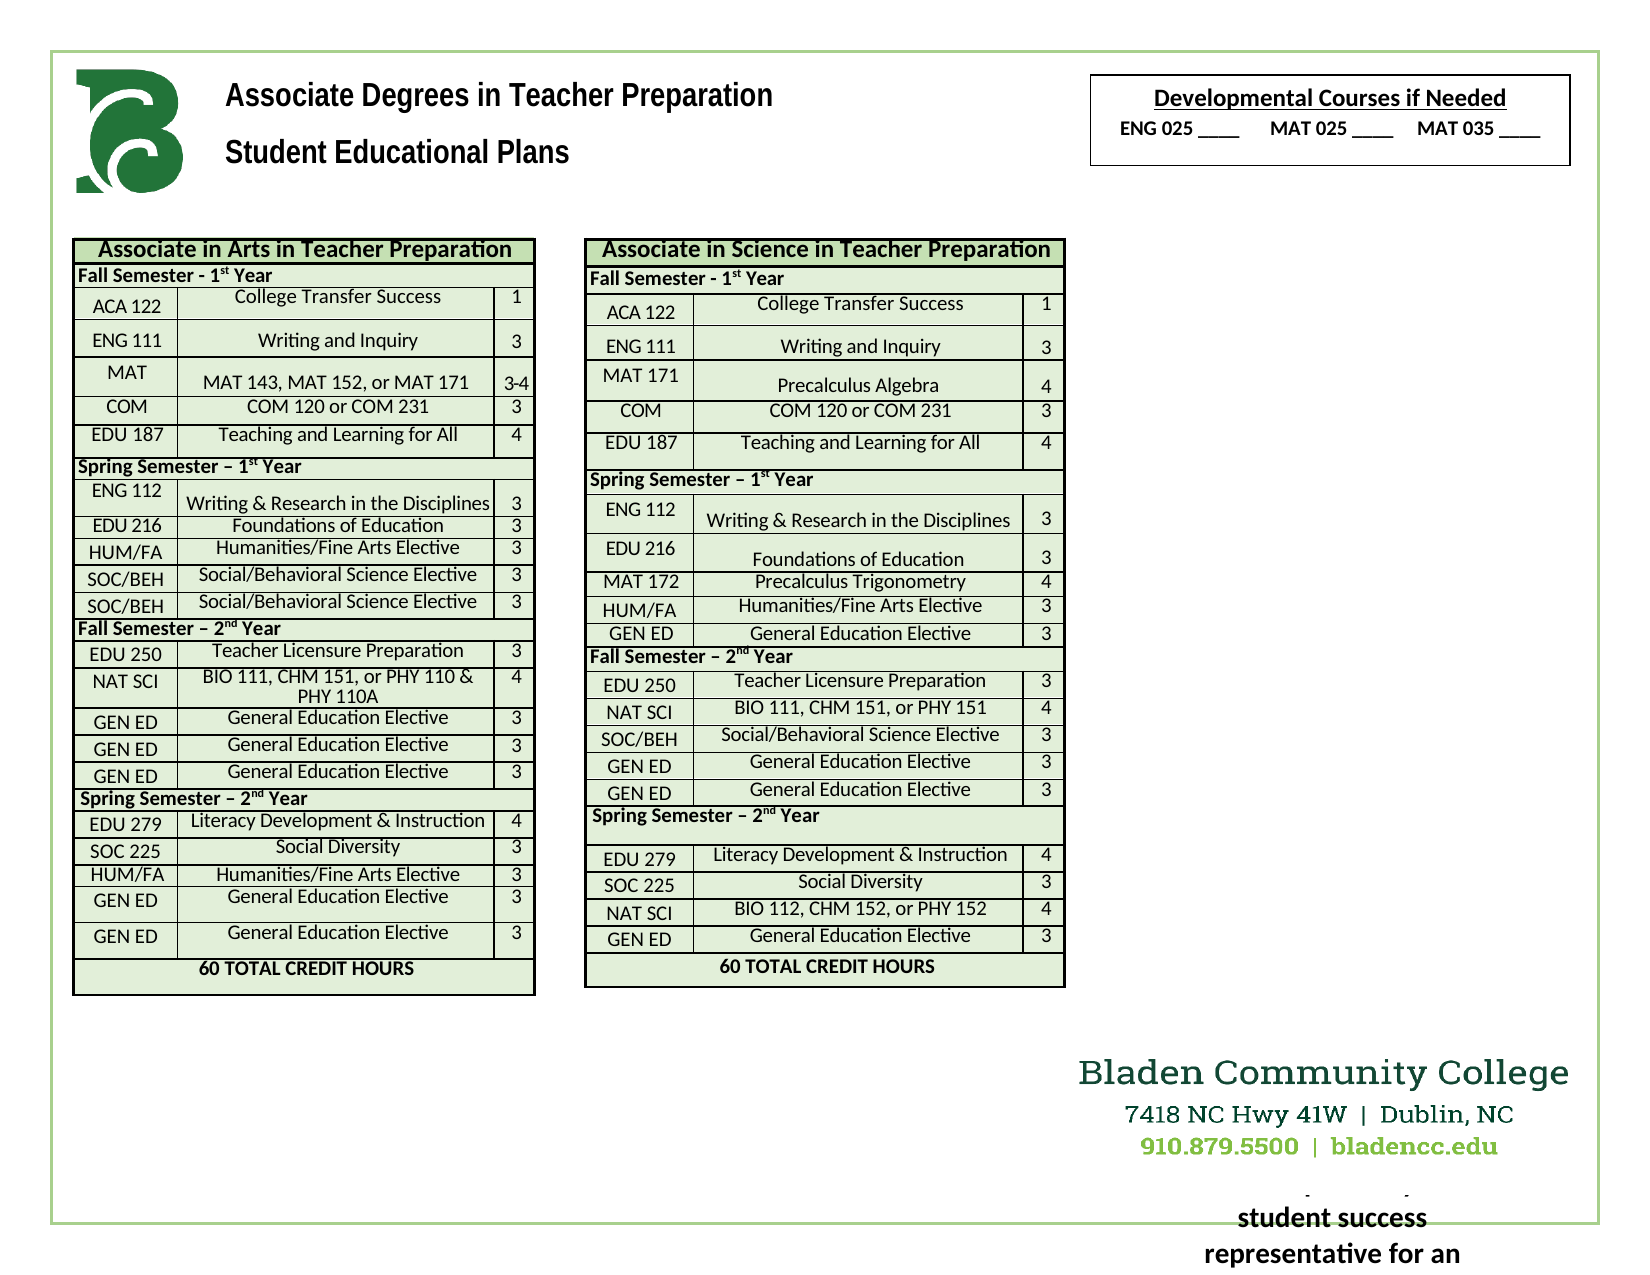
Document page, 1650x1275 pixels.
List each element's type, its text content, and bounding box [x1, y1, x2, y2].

table_cell MAT [75, 358, 177, 396]
table_cell Fall Semester - 1st Year [75, 265, 533, 287]
table_cell GEN ED [587, 927, 693, 952]
table_cell BIO 111, CHM 151, or PHY 110 & PHY 110A [178, 669, 493, 707]
table_cell MAT 171 [587, 361, 693, 400]
table_cell College Transfer Success [694, 295, 1022, 324]
table_header Associate in Science in Teacher Preparation [587, 241, 1063, 265]
table_cell 3 [495, 736, 533, 761]
table_cell 4 [495, 426, 533, 457]
table_cell Foundations of Education [694, 534, 1022, 571]
table_cell ENG 111 [587, 326, 693, 359]
table_cell Writing & Research in the Disciplines [178, 480, 493, 516]
table_cell Social/Behavioral Science Elective [694, 726, 1022, 751]
table_cell General Education Elective [178, 736, 493, 761]
table_cell 4 [495, 812, 533, 837]
text Associate Degrees in Teacher Preparation [200, 75, 1090, 113]
table_cell General Education Elective [694, 624, 1022, 646]
table_cell General Education Elective [178, 709, 493, 734]
table_cell Spring Semester – 2nd Year [587, 807, 1063, 844]
table_cell GEN ED [75, 887, 177, 922]
table_cell SOC/BEH [587, 726, 693, 751]
table_cell HUM/FA [75, 866, 177, 886]
table_cell Teaching and Learning for All [178, 426, 493, 457]
table_cell Foundations of Education [178, 517, 493, 537]
table_cell General Education Elective [178, 887, 493, 922]
table_cell EDU 216 [587, 534, 693, 571]
table_cell COM [587, 402, 693, 432]
table_cell EDU 187 [75, 426, 177, 457]
table_cell EDU 250 [587, 672, 693, 697]
table_cell 3 [1024, 672, 1063, 697]
table_cell 4 [495, 669, 533, 707]
table_cell Teacher Licensure Preparation [178, 642, 493, 667]
table_cell 4 [1024, 573, 1063, 596]
table_cell Social Diversity [694, 873, 1022, 898]
table_cell Writing and Inquiry [694, 326, 1022, 359]
table_cell 60 TOTAL CREDIT HOURS [75, 960, 533, 994]
table_cell EDU 250 [75, 642, 177, 667]
picture [1066, 1002, 1582, 1195]
table_cell Social/Behavioral Science Elective [178, 566, 493, 591]
table_cell Writing and Inquiry [178, 320, 493, 356]
table_cell Teaching and Learning for All [694, 434, 1022, 469]
table_cell 3 [495, 539, 533, 564]
table_cell SOC/BEH [75, 566, 177, 591]
table_cell 3 [495, 566, 533, 591]
table_cell COM 120 or COM 231 [694, 402, 1022, 432]
table_cell Humanities/Fine Arts Elective [694, 597, 1022, 623]
table_cell Literacy Development & Instruction [694, 846, 1022, 871]
table_cell 3 [495, 709, 533, 734]
table_cell General Education Elective [694, 927, 1022, 952]
table_cell Fall Semester – 2nd Year [587, 648, 1063, 671]
table_cell ACA 122 [587, 295, 693, 324]
text Student Educational Plans [200, 132, 1575, 171]
table_cell College Transfer Success [178, 288, 493, 318]
table_cell 3 [1024, 402, 1063, 432]
table_header Associate in Arts in Teacher Preparation [75, 241, 533, 262]
table_cell Social/Behavioral Science Elective [178, 593, 493, 618]
picture [57, 59, 200, 202]
table_cell Humanities/Fine Arts Elective [178, 539, 493, 564]
table_cell 3 [1024, 624, 1063, 646]
table_cell GEN ED [587, 753, 693, 778]
table_cell MAT 143, MAT 152, or MAT 171 [178, 358, 493, 396]
table_cell ENG 112 [75, 480, 177, 516]
table_cell Spring Semester – 2nd Year [75, 790, 533, 810]
table_cell 3 [495, 397, 533, 424]
table_cell 3 [495, 923, 533, 958]
table_cell 3 [495, 320, 533, 356]
table_cell MAT 172 [587, 573, 693, 596]
table_cell 4 [1024, 434, 1063, 469]
table_cell General Education Elective [694, 753, 1022, 778]
table_cell Humanities/Fine Arts Elective [178, 866, 493, 886]
table_cell GEN ED [587, 780, 693, 805]
table_cell COM 120 or COM 231 [178, 397, 493, 424]
table_cell Precalculus Trigonometry [694, 573, 1022, 596]
table_cell NAT SCI [587, 699, 693, 724]
table_cell 3-4 [495, 358, 533, 396]
table_cell EDU 279 [587, 846, 693, 871]
table_cell 60 TOTAL CREDIT HOURS [587, 954, 1063, 986]
table_cell 3 [1024, 326, 1063, 359]
table_cell Writing & Research in the Disciplines [694, 495, 1022, 532]
table_cell NAT SCI [75, 669, 177, 707]
table_cell Social Diversity [178, 839, 493, 864]
table_cell GEN ED [75, 709, 177, 734]
table_cell Spring Semester – 1st Year [587, 471, 1063, 493]
table_cell ENG 111 [75, 320, 177, 356]
table_cell HUM/FA [75, 539, 177, 564]
table_cell SOC 225 [75, 839, 177, 864]
table_cell 1 [495, 288, 533, 318]
table_cell 4 [1024, 361, 1063, 400]
table_cell HUM/FA [587, 597, 693, 623]
table_cell GEN ED [587, 624, 693, 646]
table_cell 3 [495, 593, 533, 618]
table_cell 3 [495, 763, 533, 788]
table_cell EDU 279 [75, 812, 177, 837]
table_cell GEN ED [75, 923, 177, 958]
table_cell SOC 225 [587, 873, 693, 898]
table_cell 3 [1024, 753, 1063, 778]
table_cell 3 [495, 517, 533, 537]
table_cell 3 [495, 866, 533, 886]
table_cell Precalculus Algebra [694, 361, 1022, 400]
table_cell GEN ED [75, 736, 177, 761]
table_cell 1 [1024, 295, 1063, 324]
table_cell 3 [495, 839, 533, 864]
table_cell 4 [1024, 846, 1063, 871]
table_cell GEN ED [75, 763, 177, 788]
table_cell EDU 187 [587, 434, 693, 469]
table_cell 4 [1024, 900, 1063, 925]
table_cell General Education Elective [694, 780, 1022, 805]
table_cell 3 [1024, 597, 1063, 623]
table_cell Fall Semester – 2nd Year [75, 620, 533, 640]
table_cell SOC/BEH [75, 593, 177, 618]
table_cell 3 [1024, 495, 1063, 532]
table_cell NAT SCI [587, 900, 693, 925]
table_cell General Education Elective [178, 763, 493, 788]
table_cell 3 [1024, 927, 1063, 952]
table_cell Teacher Licensure Preparation [694, 672, 1022, 697]
table_cell 4 [1024, 699, 1063, 724]
table_cell 3 [495, 887, 533, 922]
table_cell ENG 112 [587, 495, 693, 532]
table_cell 3 [1024, 534, 1063, 571]
table_cell General Education Elective [178, 923, 493, 958]
table_cell ACA 122 [75, 288, 177, 318]
table_cell 3 [495, 480, 533, 516]
table_cell 3 [495, 642, 533, 667]
table_cell BIO 112, CHM 152, or PHY 152 [694, 900, 1022, 925]
table_cell EDU 216 [75, 517, 177, 537]
table_cell BIO 111, CHM 151, or PHY 151 [694, 699, 1022, 724]
table_cell Literacy Development & Instruction [178, 812, 493, 837]
table_cell 3 [1024, 726, 1063, 751]
table_cell Fall Semester - 1st Year [587, 268, 1063, 293]
table_cell COM [75, 397, 177, 424]
table_cell Spring Semester – 1st Year [75, 459, 533, 479]
table_cell 3 [1024, 780, 1063, 805]
table_cell 3 [1024, 873, 1063, 898]
